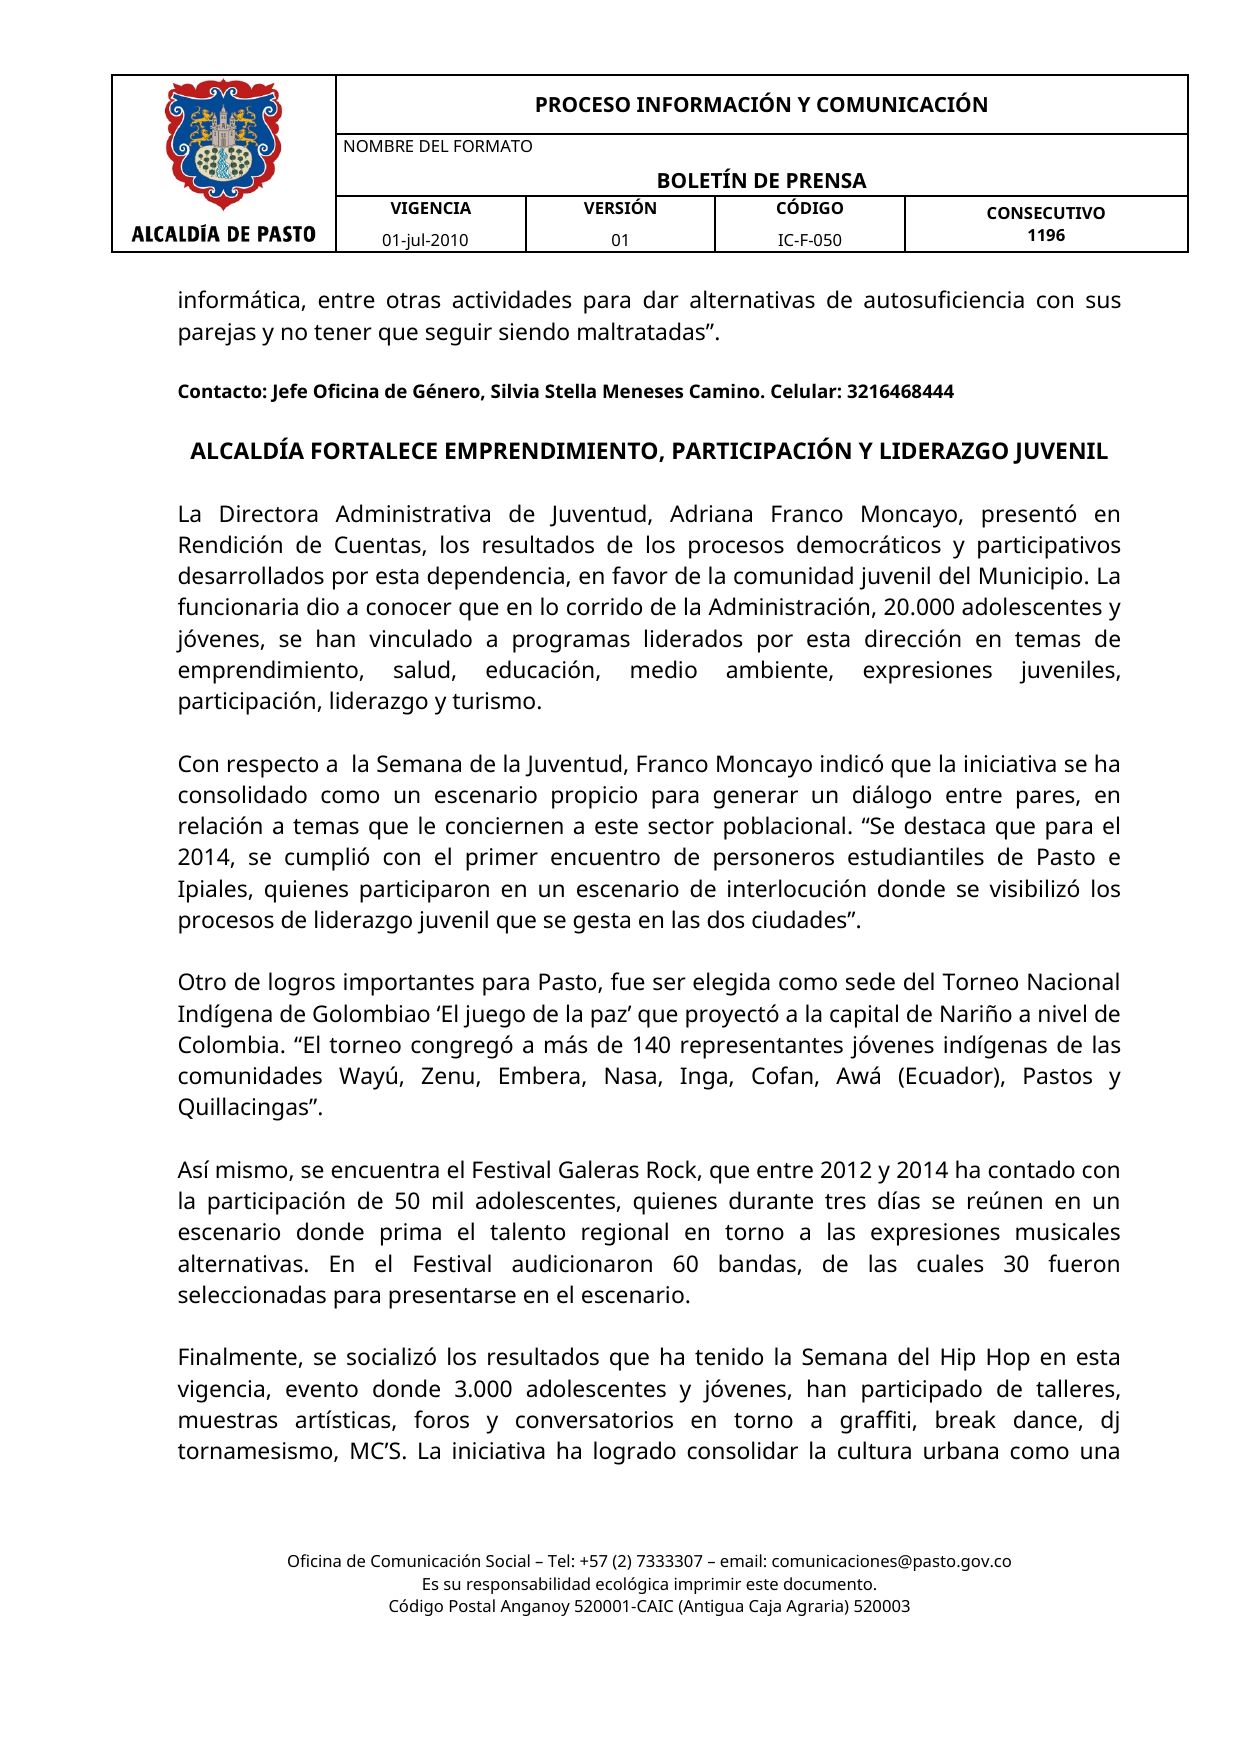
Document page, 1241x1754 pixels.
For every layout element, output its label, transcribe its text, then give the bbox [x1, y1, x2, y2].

text Con respecto a la Semana de la Juventud, Franco Moncayo indicó que la iniciativa se ha consolidado como un escenario propicio para generar un diálogo entre pares, en relación a temas que le conciernen a este sector poblacional. “Se destaca que para el 2014, se cumplió con el primer encuentro de personeros estudiantiles de Pasto e Ipiales, quienes participaron en un escenario de interlocución donde se visibilizó los procesos de liderazgo juvenil que se gesta en las dos ciudades”. [177, 747, 1122, 935]
picture [118, 76, 327, 242]
text Otro de logros importantes para Pasto, fue ser elegida como sede del Torneo Nacional Indígena de Golombiao ‘El juego de la paz’ que proyectó a la capital de Nariño a nivel de Colombia. “El torneo congregó a más de 140 representantes jóvenes indígenas de las comunidades Wayú, Zenu, Embera, Nasa, Inga, Cofan, Awá (Ecuador), Pastos y Quillacingas”. [177, 966, 1122, 1122]
text Contacto: Jefe Oficina de Género, Silvia Stella Meneses Camino. Celular: 3216468444 [177, 378, 1122, 404]
text Así mismo, se encuentra el Festival Galeras Rock, que entre 2012 y 2014 ha contado con la participación de 50 mil adolescentes, quienes durante tres días se reúnen en un escenario donde prima el talento regional en torno a las expresiones musicales alternativas. En el Festival audicionaron 60 bandas, de las cuales 30 fueron seleccionadas para presentarse en el escenario. [177, 1154, 1122, 1310]
text La Directora Administrativa de Juventud, Adriana Franco Moncayo, presentó en Rendición de Cuentas, los resultados de los procesos democráticos y participativos desarrollados por esta dependencia, en favor de la comunidad juvenil del Municipio. La funcionaria dio a conocer que en lo corrido de la Administración, 20.000 adolescentes y jóvenes, se han vinculado a programas liderados por esta dirección en temas de emprendimiento, salud, educación, medio ambiente, expresiones juveniles, participación, liderazgo y turismo. [177, 497, 1122, 716]
text ALCALDÍA FORTALECE EMPRENDIMIENTO, PARTICIPACIÓN Y LIDERAZGO JUVENIL [177, 435, 1122, 466]
